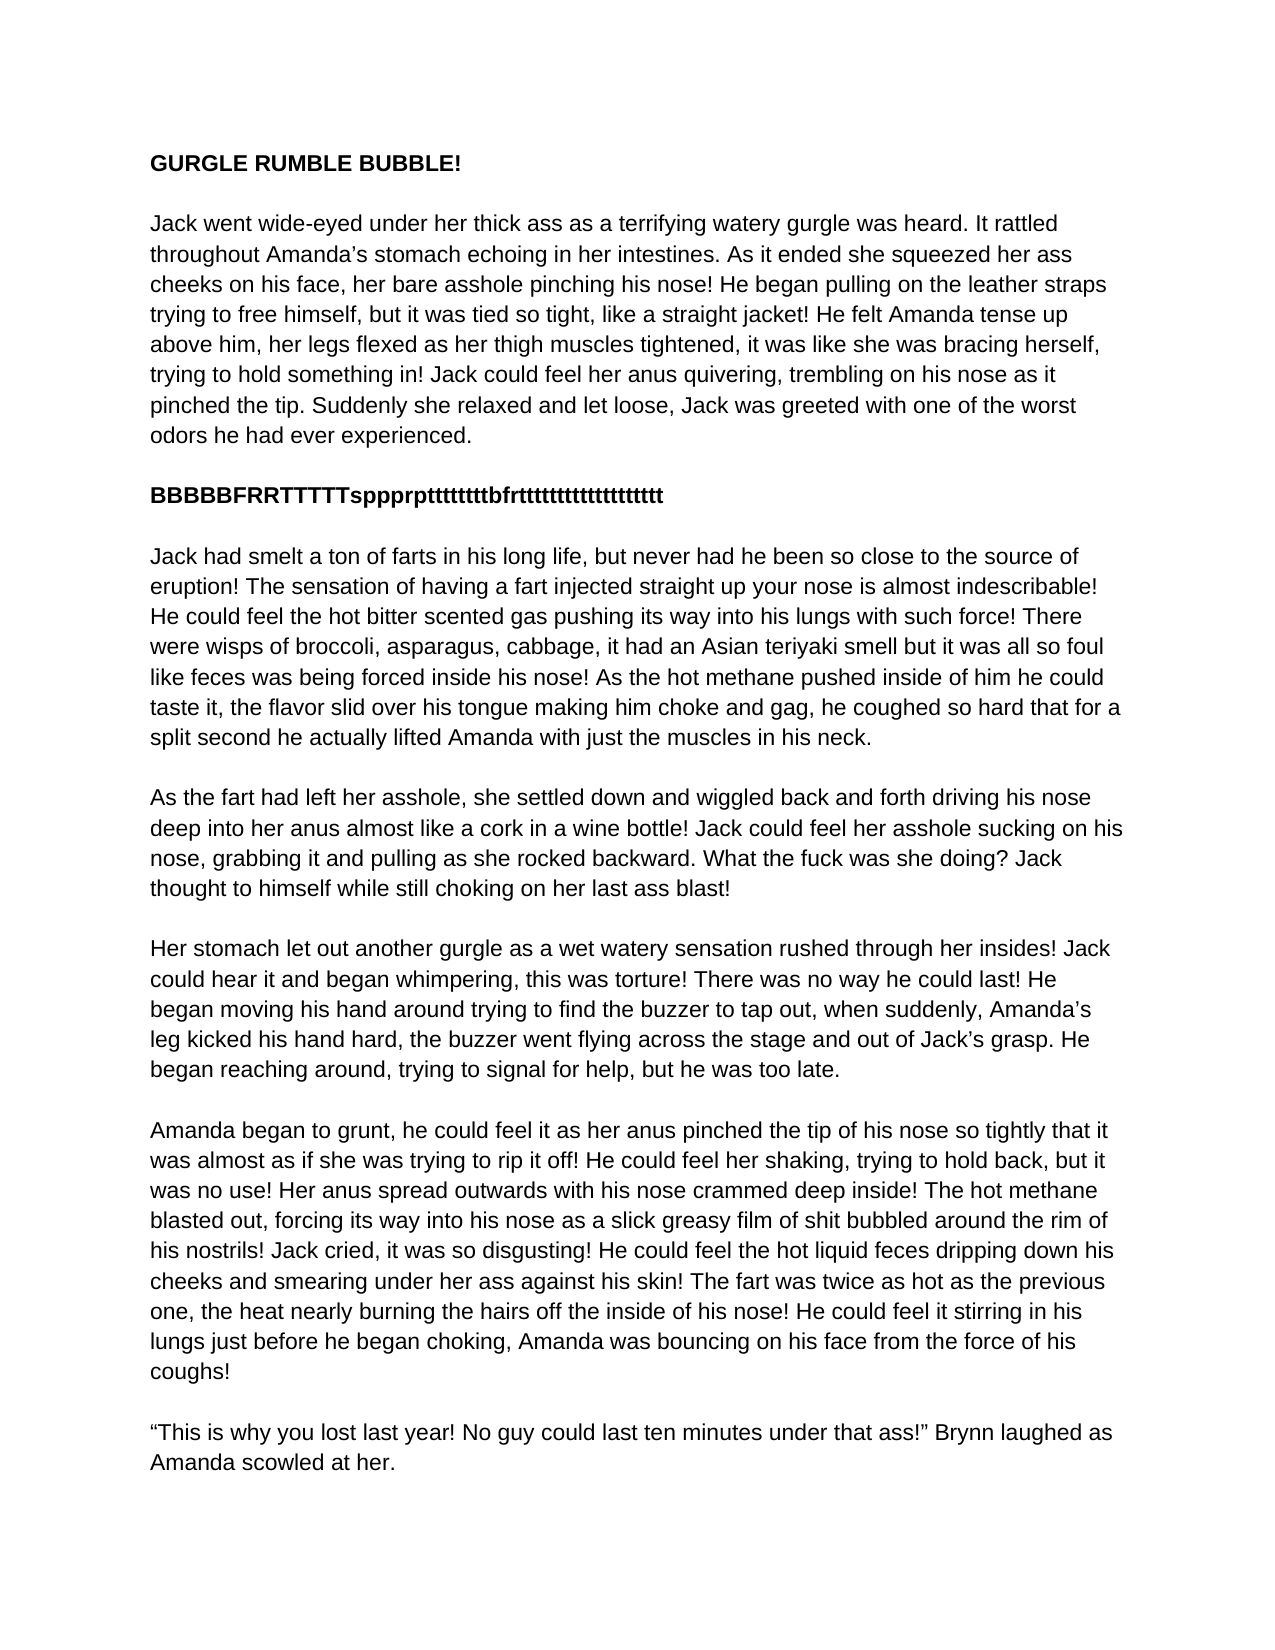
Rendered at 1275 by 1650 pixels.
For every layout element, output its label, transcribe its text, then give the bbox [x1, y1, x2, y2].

text Jack went wide-eyed under her thick ass as a terrifying watery gurgle was heard. It rattled throughout Amanda’s stomach echoing in her intestines. As it ended she squeezed her ass cheeks on his face, her bare asshole pinching his nose! He began pulling on the leather straps trying to free himself, but it was tied so tight, like a straight jacket! He felt Amanda tense up above him, her legs flexed as her thigh muscles tightened, it was like she was bracing herself, trying to hold something in! Jack could feel her anus quivering, trembling on his nose as it pinched the tip. Suddenly she relaxed and let loose, Jack was greeted with one of the worst odors he had ever experienced. [150, 210, 1125, 448]
text Her stomach let out another gurgle as a wet watery sensation rushed through her insides! Jack could hear it and began whimpering, this was torture! There was no way he could last! He began moving his hand around trying to find the buzzer to tap out, when suddenly, Amanda’s leg kicked his hand hard, the buzzer went flying across the stage and out of Jack’s grasp. He began reaching around, trying to signal for help, but he was too late. [150, 935, 1125, 1083]
text Amanda began to grunt, he could feel it as her anus pinched the tip of his nose so tightly that it was almost as if she was trying to rip it off! He could feel her shaking, trying to hold back, but it was no use! Her anus spread outwards with his nose crammed deep inside! The hot methane blasted out, forcing its way into his nose as a slick greasy film of shit bubbled around the rim of his nostrils! Jack cried, it was so disgusting! He could feel the hot liquid feces dripping down his cheeks and smearing under her ass against his skin! The fart was twice as hot as the previous one, the heat nearly burning the hairs off the inside of his nose! He could feel it stirring in his lungs just before he began choking, Amanda was bouncing on his face from the force of his coughs! [150, 1117, 1125, 1385]
text As the fart had left her asshole, she settled down and wiggled back and forth driving his nose deep into her anus almost like a cork in a wine bottle! Jack could feel her asshole sucking on his nose, grabbing it and pulling as she rocked backward. What the fuck was she doing? Jack thought to himself while still choking on her last ass blast! [150, 784, 1125, 901]
text Jack had smelt a ton of farts in his long life, but never had he been so close to the source of eruption! The sensation of having a fart injected straight up your nose is almost indescribable! He could feel the hot bitter scented gas pushing its way into his lungs with such force! There were wisps of broccoli, asparagus, cabbage, it had an Asian teriyaki smell but it was all so foul like feces was being forced inside his nose! As the hot methane pushed inside of him he could taste it, the flavor slid over his tongue making him choke and gag, he coughed so hard that for a split second he actually lifted Amanda with just the muscles in his neck. [150, 543, 1125, 750]
text BBBBBFRRTTTTTsppprpttttttttbfrttttttttttttttttttt [150, 482, 1125, 509]
text “This is why you lost last year! No guy could last ten minutes under that ass!” Brynn laughed as Amanda scowled at her. [150, 1419, 1125, 1475]
text GURGLE RUMBLE BUBBLE! [150, 150, 1125, 176]
